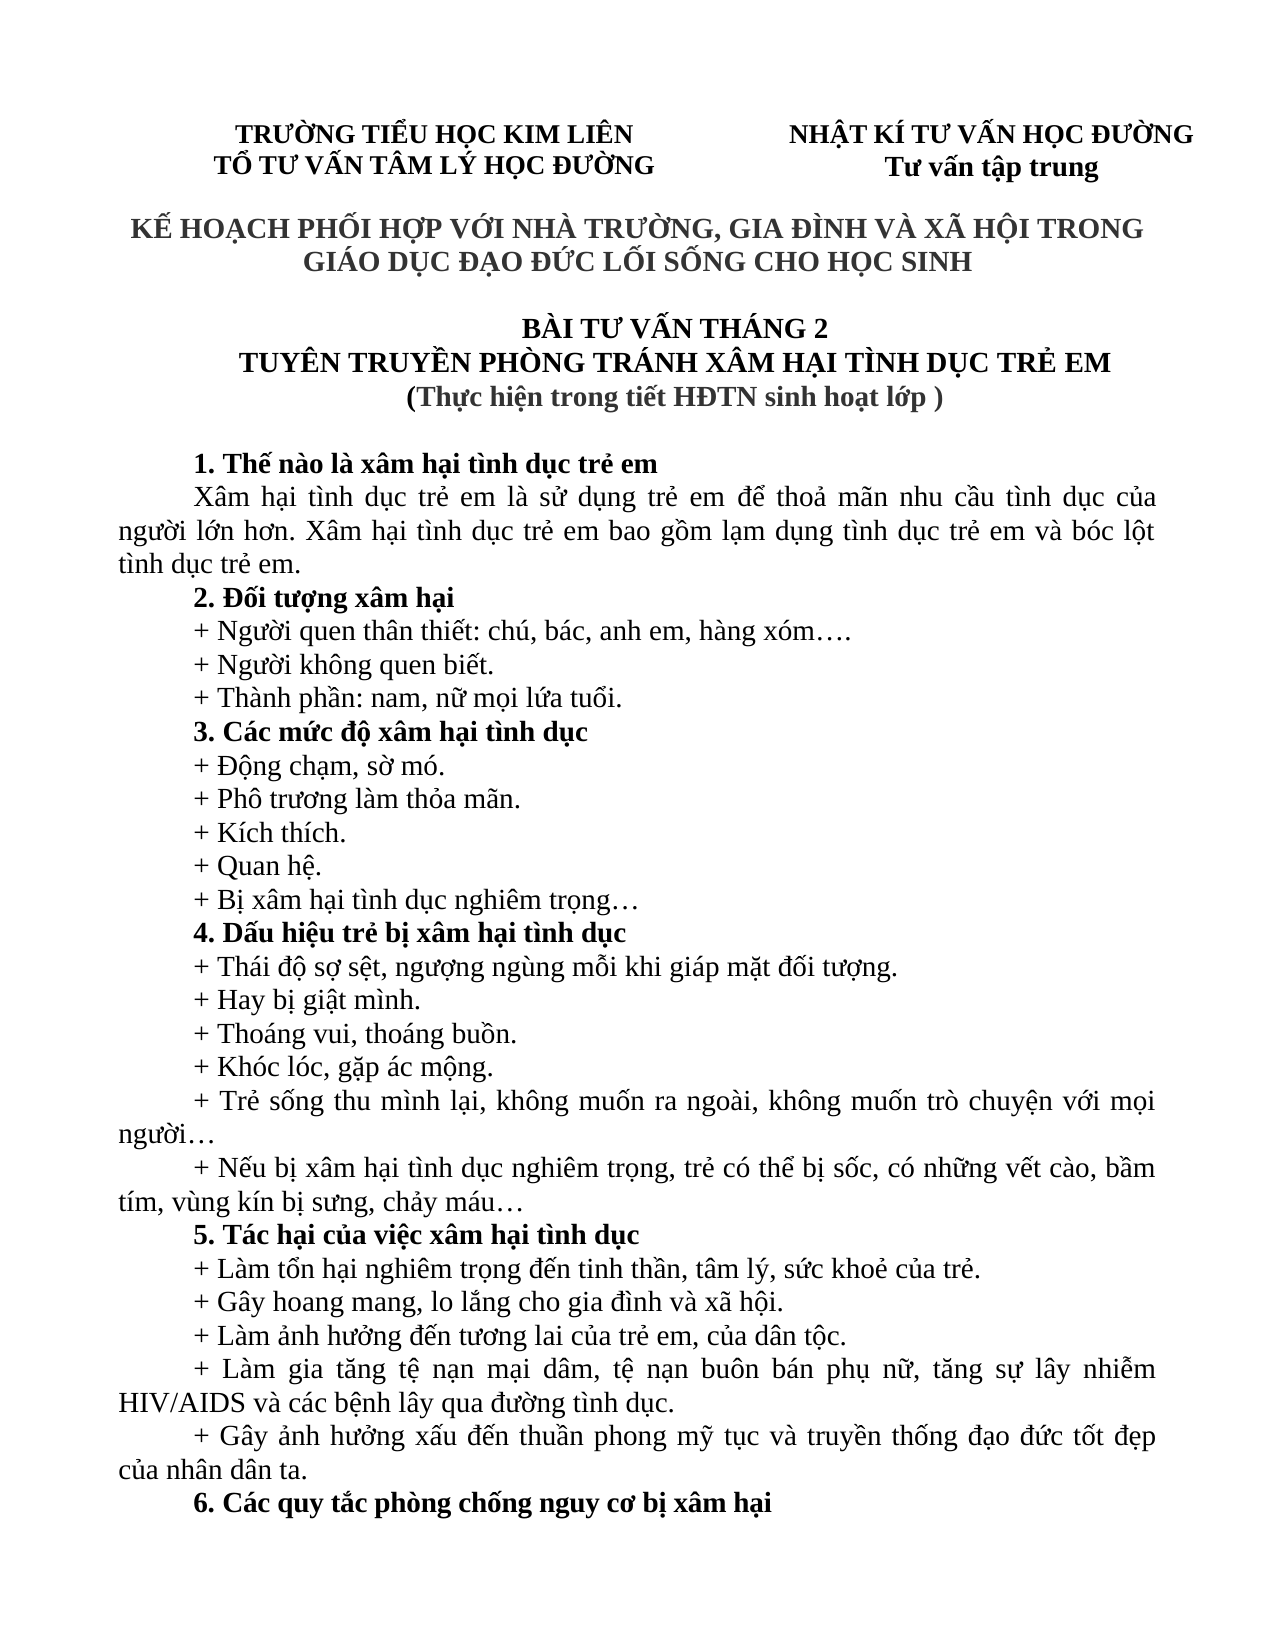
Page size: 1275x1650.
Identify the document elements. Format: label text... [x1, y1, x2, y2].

text + Làm tổn hại nghiêm trọng đến tinh thần, tâm lý, sức khoẻ của trẻ. [118, 1251, 1157, 1284]
text + Bị xâm hại tình dục nghiêm trọng… [118, 882, 1157, 915]
text BÀI TƯ VẤN THÁNG 2 [118, 312, 1157, 345]
text 6. Các quy tắc phòng chống nguy cơ bị xâm hại [118, 1486, 1157, 1519]
text + Thoáng vui, thoáng buồn. [118, 1016, 1157, 1049]
text + Làm gia tăng tệ nạn mại dâm, tệ nạn buôn bán phụ nữ, tăng sự lây nhiễm HIV/AIDS và các bệnh lây qua đường tình dục. [118, 1351, 1157, 1418]
table_header NHẬT KÍ TƯ VẤN HỌC ĐƯỜNG Tư vấn tập trung [675, 118, 1233, 211]
text + Khóc lóc, gặp ác mộng. [118, 1049, 1157, 1083]
text + Trẻ sống thu mình lại, không muốn ra ngoài, không muốn trò chuyện với mọi người… [118, 1083, 1157, 1150]
text 4. Dấu hiệu trẻ bị xâm hại tình dục [118, 915, 1157, 949]
text + Hay bị giật mình. [118, 982, 1157, 1016]
text + Gây hoang mang, lo lắng cho gia đình và xã hội. [118, 1284, 1157, 1318]
text + Động chạm, sờ mó. [118, 748, 1157, 781]
text + Làm ảnh hưởng đến tương lai của trẻ em, của dân tộc. [118, 1318, 1157, 1351]
text 3. Các mức độ xâm hại tình dục [118, 714, 1157, 748]
text + Gây ảnh hưởng xấu đến thuần phong mỹ tục và truyền thống đạo đức tốt đẹp của nhân dân ta. [118, 1418, 1157, 1486]
text + Người quen thân thiết: chú, bác, anh em, hàng xóm…. [118, 613, 1157, 647]
text TUYÊN TRUYỀN PHÒNG TRÁNH XÂM HẠI TÌNH DỤC TRẺ EM [118, 345, 1157, 379]
text + Thành phần: nam, nữ mọi lứa tuổi. [118, 681, 1157, 714]
text + Phô trương làm thỏa mãn. [118, 781, 1157, 815]
text + Người không quen biết. [118, 647, 1157, 681]
text (Thực hiện trong tiết HĐTN sinh hoạt lớp ) [118, 379, 1157, 412]
text Xâm hại tình dục trẻ em là sử dụng trẻ em để thoả mãn nhu cầu tình dục của người lớn hơn. Xâm hại tình dục trẻ em bao gồm lạm dụng tình dục trẻ em và bóc lột tình dục trẻ em. [118, 479, 1157, 580]
text + Thái độ sợ sệt, ngượng ngùng mỗi khi giáp mặt đối tượng. [118, 949, 1157, 982]
text + Nếu bị xâm hại tình dục nghiêm trọng, trẻ có thể bị sốc, có những vết cào, bầm tím, vùng kín bị sưng, chảy máu… [118, 1150, 1157, 1217]
text 2. Đối tượng xâm hại [118, 580, 1157, 613]
text + Quan hệ. [118, 848, 1157, 882]
text 5. Tác hại của việc xâm hại tình dục [118, 1217, 1157, 1251]
text + Kích thích. [118, 815, 1157, 848]
text 1. Thế nào là xâm hại tình dục trẻ em [118, 446, 1157, 479]
text KẾ HOẠCH PHỐI HỢP VỚI NHÀ TRƯỜNG, GIA ĐÌNH VÀ XÃ HỘI TRONG GIÁO DỤC ĐẠO ĐỨC LỐI SỐNG CHO HỌC SINH [118, 211, 1157, 278]
table_header TRƯỜNG TIỂU HỌC KIM LIÊN TỔ TƯ VẤN TÂM LÝ HỌC ĐƯỜNG [118, 118, 675, 211]
